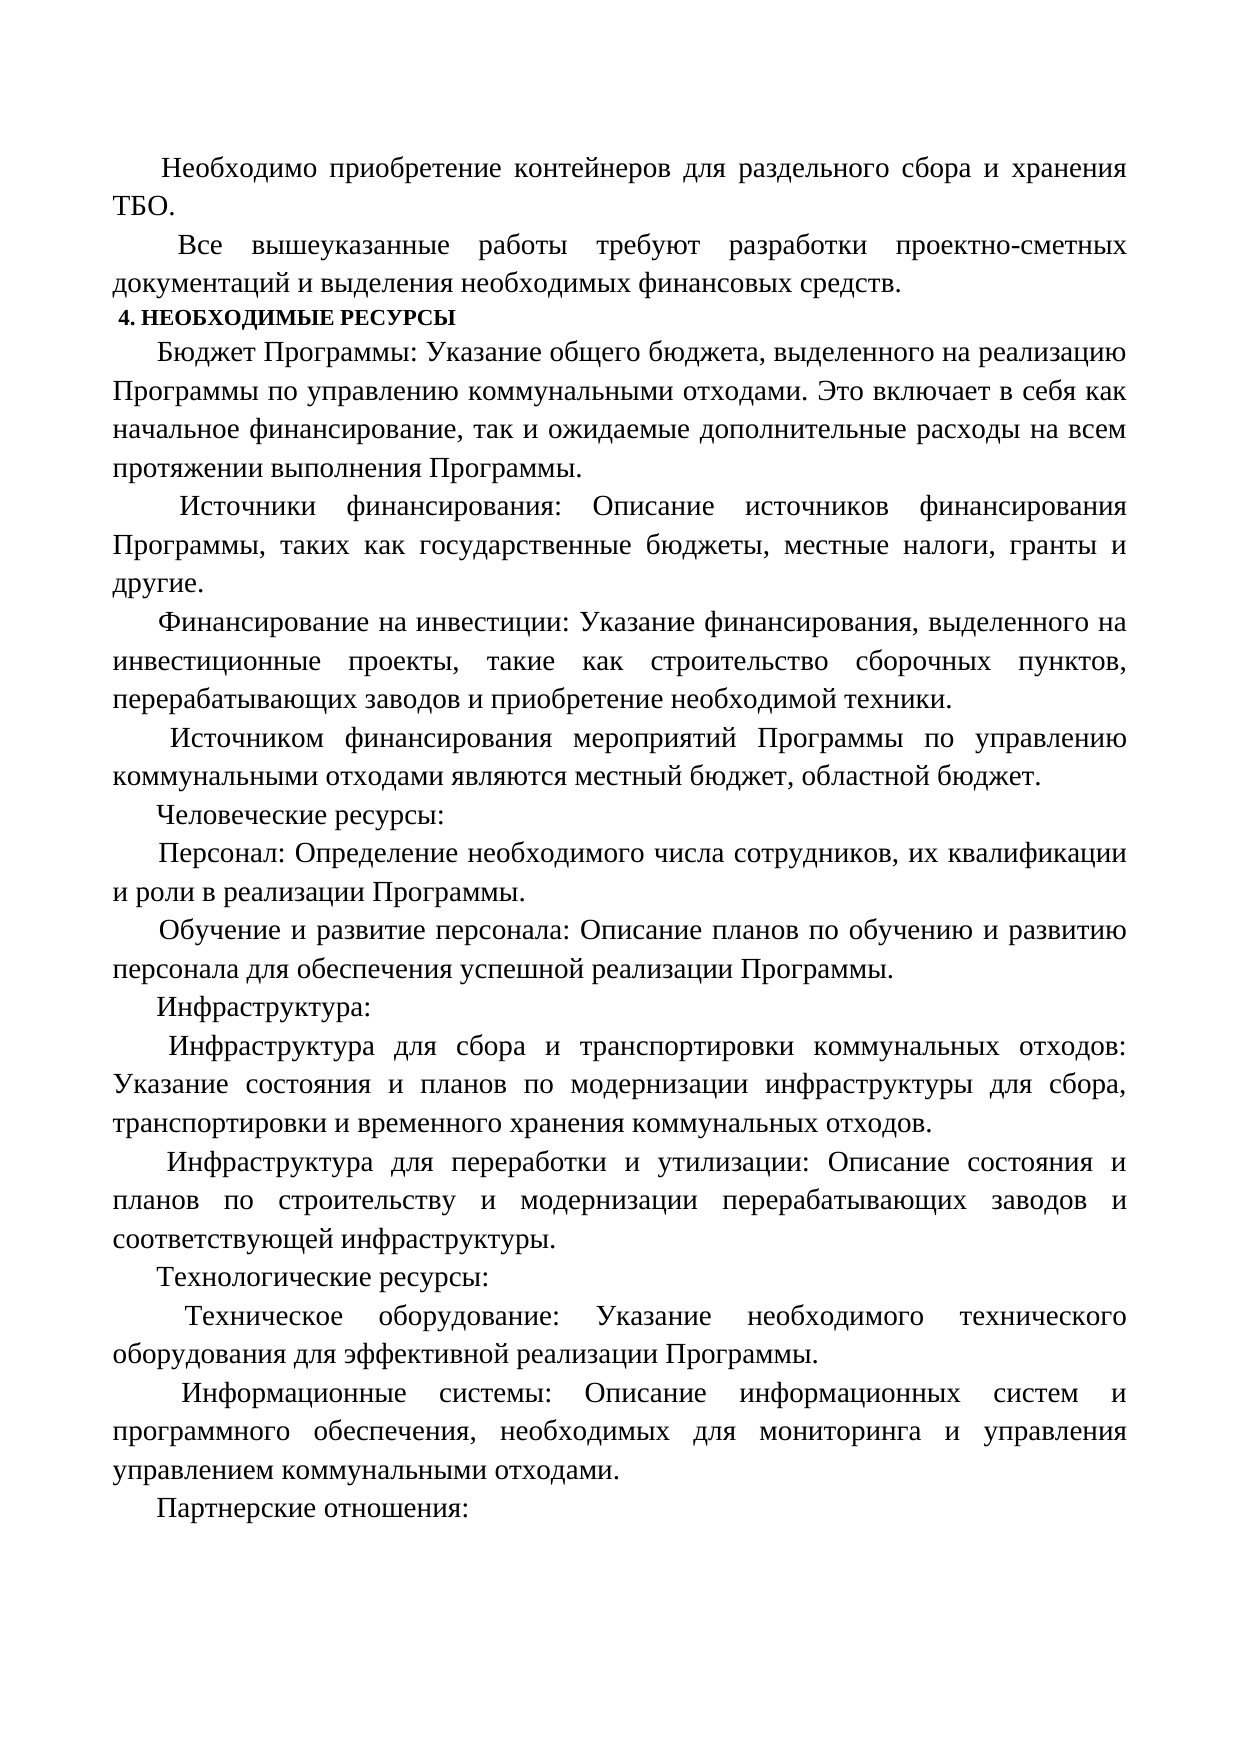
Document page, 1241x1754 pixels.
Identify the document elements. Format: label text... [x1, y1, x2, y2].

text Финансирование на инвестиции: Указание финансирования, выделенного на инвестиционные проекты, такие как строительство сборочных пунктов, перерабатывающих заводов и приобретение необходимой техники. [112, 604, 1128, 715]
text Инфраструктура для переработки и утилизации: Описание состояния и планов по строительству и модернизации перерабатывающих заводов и соответствующей инфраструктуры. [112, 1144, 1128, 1254]
text Техническое оборудование: Указание необходимого технического оборудования для эффективной реализации Программы. [112, 1298, 1128, 1370]
text Инфраструктура: [112, 989, 1128, 1023]
text Все вышеуказанные работы требуют разработки проектно-сметных документаций и выделения необходимых финансовых средств. [112, 227, 1128, 299]
text Обучение и развитие персонала: Описание планов по обучению и развитию персонала для обеспечения успешной реализации Программы. [112, 912, 1128, 984]
text Необходимо приобретение контейнеров для раздельного сбора и хранения ТБО. [112, 150, 1128, 222]
text Человеческие ресурсы: [112, 797, 1128, 830]
text Источником финансирования мероприятий Программы по управлению коммунальными отходами являются местный бюджет, областной бюджет. [112, 720, 1128, 792]
text Информационные системы: Описание информационных систем и программного обеспечения, необходимых для мониторинга и управления управлением коммунальными отходами. [112, 1375, 1128, 1486]
text Источники финансирования: Описание источников финансирования Программы, таких как государственные бюджеты, местные налоги, гранты и другие. [112, 488, 1128, 599]
text Технологические ресурсы: [112, 1259, 1128, 1293]
text Партнерские отношения: [112, 1491, 1128, 1524]
text 4. НЕОБХОДИМЫЕ РЕСУРСЫ [112, 304, 1128, 331]
text Инфраструктура для сбора и транспортировки коммунальных отходов: Указание состояния и планов по модернизации инфраструктуры для сбора, транспортировки и временного хранения коммунальных отходов. [112, 1028, 1128, 1139]
text Персонал: Определение необходимого числа сотрудников, их квалификации и роли в реализации Программы. [112, 835, 1128, 907]
text Бюджет Программы: Указание общего бюджета, выделенного на реализацию Программы по управлению коммунальными отходами. Это включает в себя как начальное финансирование, так и ожидаемые дополнительные расходы на всем протяжении выполнения Программы. [112, 334, 1128, 483]
